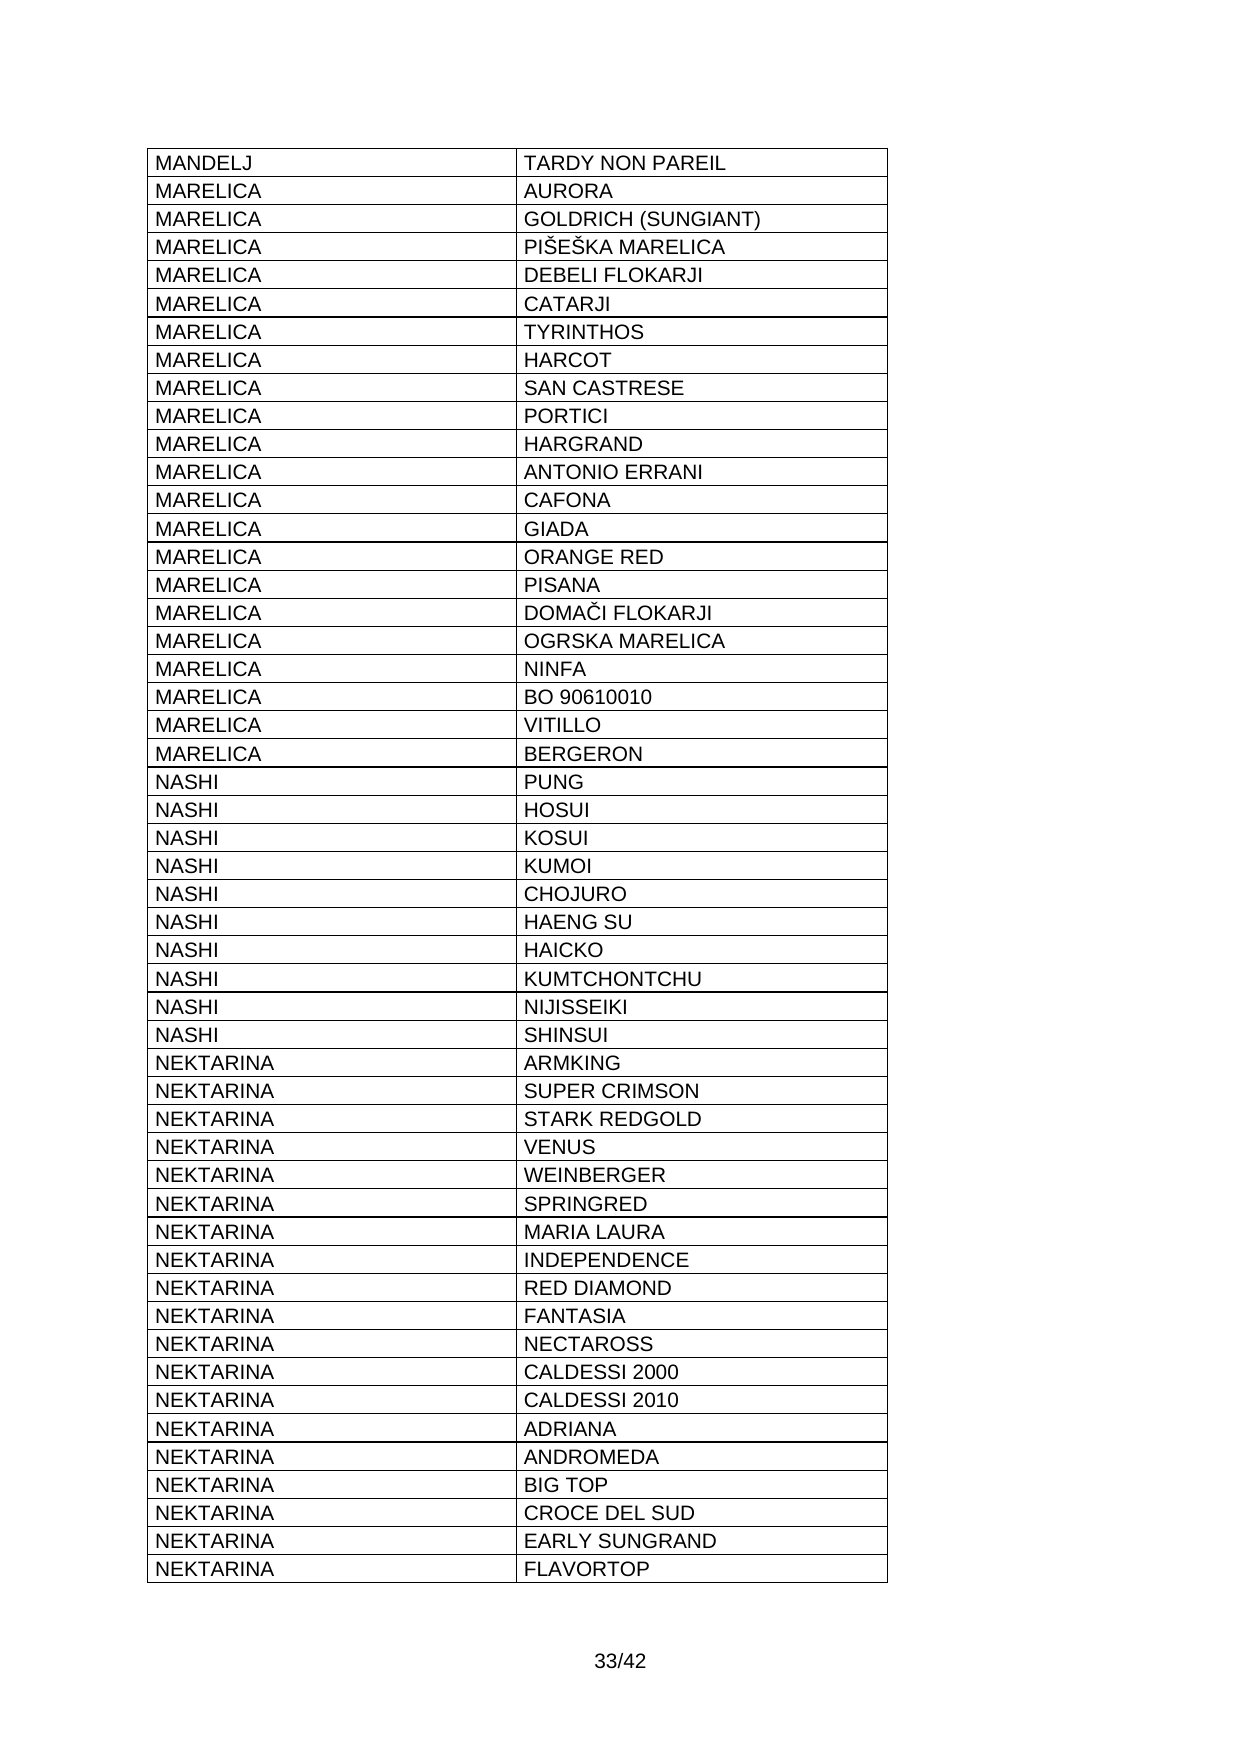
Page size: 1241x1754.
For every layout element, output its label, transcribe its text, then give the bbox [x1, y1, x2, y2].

table_cell CALDESSI 2000 [517, 1358, 887, 1385]
table_cell MARELICA [148, 514, 516, 541]
table_cell NEKTARINA [148, 1330, 516, 1357]
table_cell ANTONIO ERRANI [517, 458, 887, 485]
table_cell NASHI [148, 964, 516, 991]
table_cell HARCOT [517, 346, 887, 373]
table_cell MARELICA [148, 711, 516, 738]
table_cell MANDELJ [148, 149, 516, 176]
table_cell MARELICA [148, 402, 516, 429]
table_cell MARELICA [148, 627, 516, 654]
table_cell NASHI [148, 796, 516, 823]
table_cell CROCE DEL SUD [517, 1499, 887, 1526]
table_cell MARELICA [148, 486, 516, 513]
table_cell MARELICA [148, 289, 516, 316]
table_cell BO 90610010 [517, 683, 887, 710]
table_cell MARELICA [148, 458, 516, 485]
table_cell ANDROMEDA [517, 1443, 887, 1469]
table_cell CATARJI [517, 289, 887, 316]
table_cell VITILLO [517, 711, 887, 738]
table_cell SPRINGRED [517, 1189, 887, 1216]
table_cell NEKTARINA [148, 1443, 516, 1469]
table_cell NEKTARINA [148, 1274, 516, 1301]
table_cell SUPER CRIMSON [517, 1077, 887, 1104]
table_cell TARDY NON PAREIL [517, 149, 887, 176]
table_cell NEKTARINA [148, 1133, 516, 1160]
table_cell PIŠEŠKA MARELICA [517, 233, 887, 260]
table_cell ARMKING [517, 1049, 887, 1076]
table_cell MARELICA [148, 205, 516, 232]
table_cell BIG TOP [517, 1471, 887, 1498]
table_cell CAFONA [517, 486, 887, 513]
table_cell MARELICA [148, 683, 516, 710]
table_cell KUMOI [517, 852, 887, 879]
table_cell NEKTARINA [148, 1077, 516, 1104]
table_cell OGRSKA MARELICA [517, 627, 887, 654]
table_cell SHINSUI [517, 1021, 887, 1048]
table_cell KUMTCHONTCHU [517, 964, 887, 991]
table_cell NINFA [517, 655, 887, 682]
table_cell MARELICA [148, 599, 516, 626]
table_cell MARELICA [148, 233, 516, 260]
table_cell TYRINTHOS [517, 318, 887, 344]
table_cell NEKTARINA [148, 1358, 516, 1385]
table_cell MARELICA [148, 430, 516, 457]
table_cell HARGRAND [517, 430, 887, 457]
table_cell NEKTARINA [148, 1414, 516, 1441]
table_cell NEKTARINA [148, 1105, 516, 1132]
table_cell NASHI [148, 1021, 516, 1048]
table_cell PISANA [517, 571, 887, 598]
table_cell BERGERON [517, 739, 887, 766]
table_cell NIJISSEIKI [517, 993, 887, 1019]
table_cell PUNG [517, 768, 887, 794]
table_cell FLAVORTOP [517, 1555, 887, 1582]
table_cell NASHI [148, 880, 516, 907]
table_cell NASHI [148, 908, 516, 935]
table_cell CHOJURO [517, 880, 887, 907]
table_cell NASHI [148, 824, 516, 851]
table_cell MARELICA [148, 318, 516, 344]
table_cell MARELICA [148, 374, 516, 401]
table_cell MARELICA [148, 571, 516, 598]
table_cell NEKTARINA [148, 1555, 516, 1582]
table_cell FANTASIA [517, 1302, 887, 1329]
table_cell NEKTARINA [148, 1189, 516, 1216]
table_cell CALDESSI 2010 [517, 1386, 887, 1413]
table_cell DOMAČI FLOKARJI [517, 599, 887, 626]
table_cell MARELICA [148, 739, 516, 766]
table_cell GIADA [517, 514, 887, 541]
table_cell INDEPENDENCE [517, 1246, 887, 1273]
table_cell MARELICA [148, 177, 516, 204]
table_cell VENUS [517, 1133, 887, 1160]
table_cell ORANGE RED [517, 543, 887, 569]
table_cell ADRIANA [517, 1414, 887, 1441]
table_cell NEKTARINA [148, 1302, 516, 1329]
table_cell KOSUI [517, 824, 887, 851]
table_cell MARELICA [148, 655, 516, 682]
table_cell NASHI [148, 936, 516, 963]
table_cell STARK REDGOLD [517, 1105, 887, 1132]
table_cell NEKTARINA [148, 1161, 516, 1188]
table_cell NASHI [148, 993, 516, 1019]
table_cell RED DIAMOND [517, 1274, 887, 1301]
table_cell NEKTARINA [148, 1471, 516, 1498]
table_cell AURORA [517, 177, 887, 204]
table_cell NEKTARINA [148, 1527, 516, 1554]
table_cell WEINBERGER [517, 1161, 887, 1188]
table_cell NECTAROSS [517, 1330, 887, 1357]
table_cell NASHI [148, 768, 516, 794]
table_cell MARIA LAURA [517, 1218, 887, 1244]
table_cell GOLDRICH (SUNGIANT) [517, 205, 887, 232]
table_cell MARELICA [148, 543, 516, 569]
table_cell NEKTARINA [148, 1386, 516, 1413]
table_cell SAN CASTRESE [517, 374, 887, 401]
table_cell PORTICI [517, 402, 887, 429]
table_cell NEKTARINA [148, 1218, 516, 1244]
table_cell NEKTARINA [148, 1246, 516, 1273]
table_cell HAENG SU [517, 908, 887, 935]
table_cell NASHI [148, 852, 516, 879]
table_cell MARELICA [148, 346, 516, 373]
table_cell DEBELI FLOKARJI [517, 261, 887, 288]
table_cell HAICKO [517, 936, 887, 963]
table_cell NEKTARINA [148, 1499, 516, 1526]
table_cell EARLY SUNGRAND [517, 1527, 887, 1554]
table_cell HOSUI [517, 796, 887, 823]
table_cell NEKTARINA [148, 1049, 516, 1076]
table_cell MARELICA [148, 261, 516, 288]
